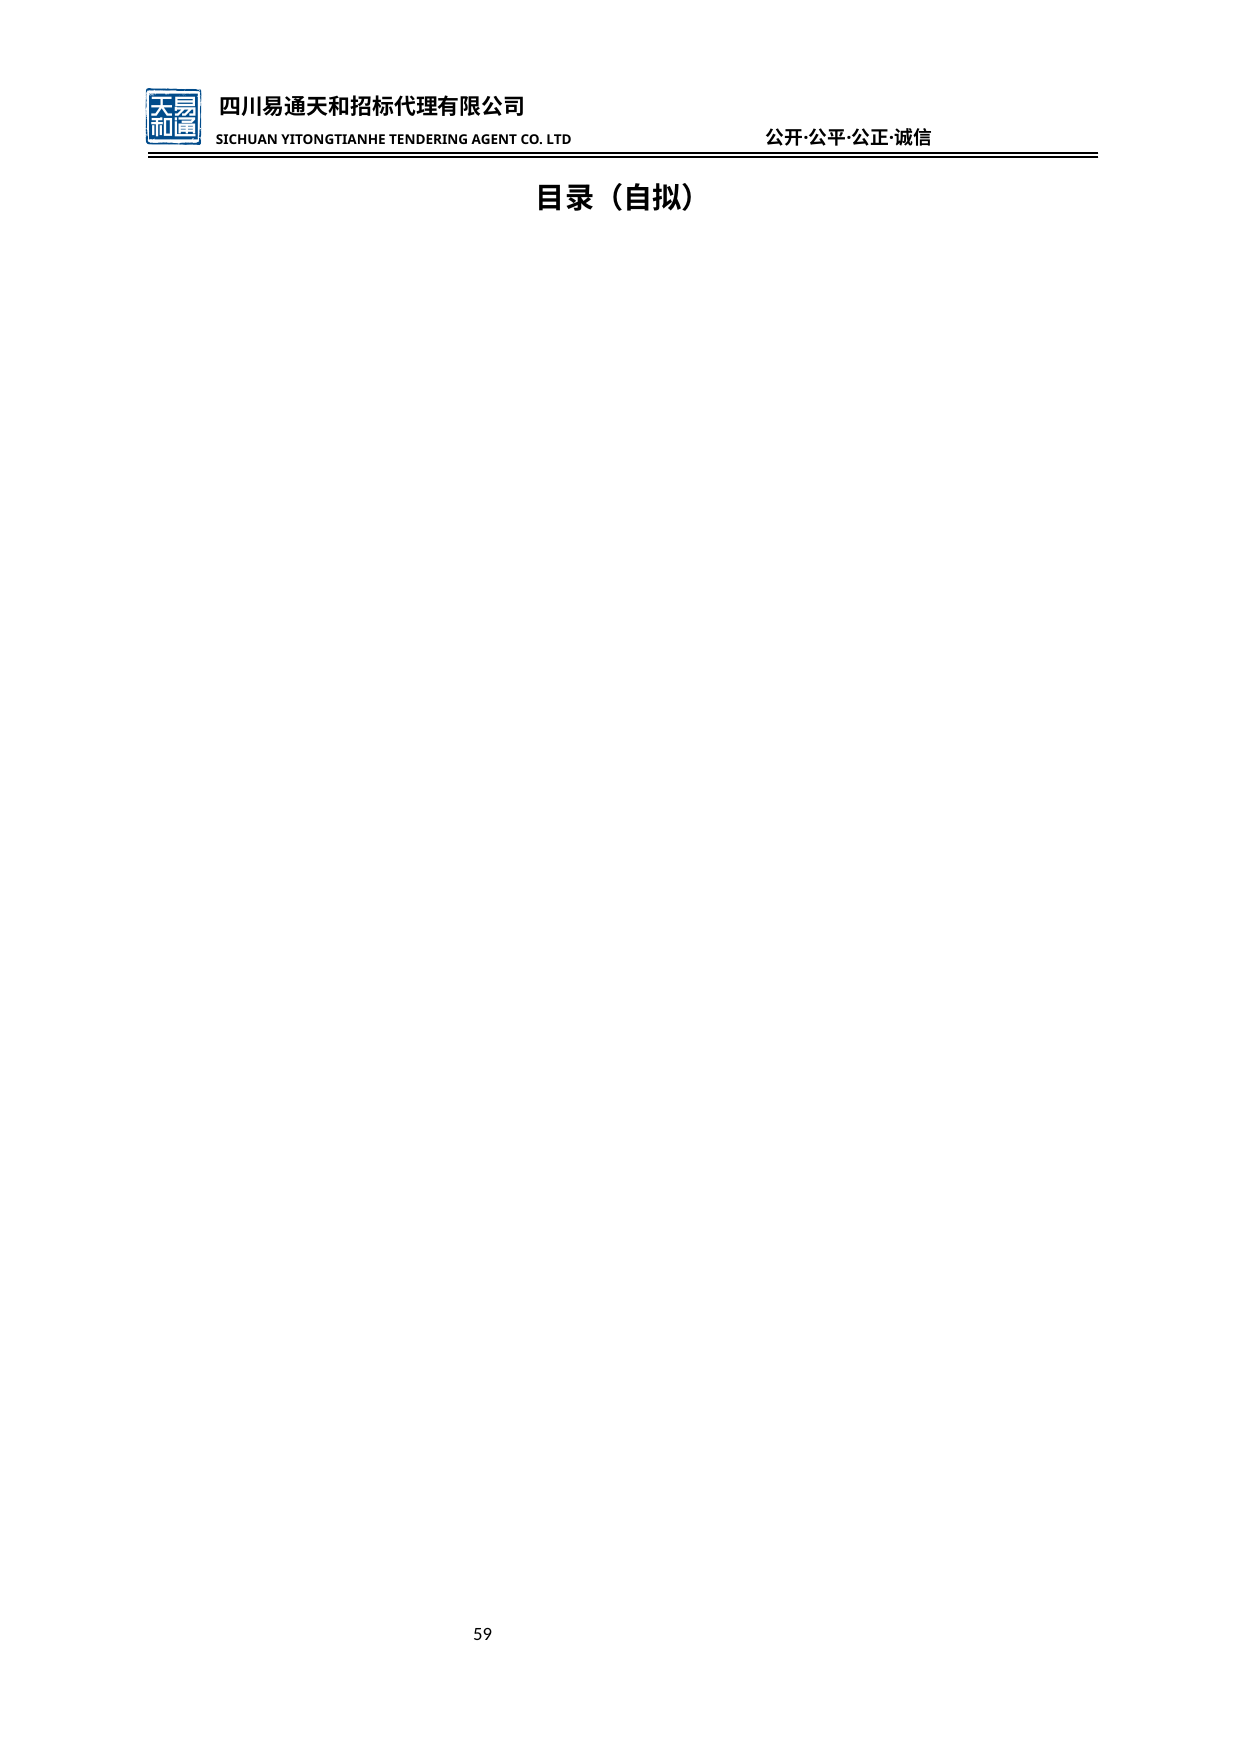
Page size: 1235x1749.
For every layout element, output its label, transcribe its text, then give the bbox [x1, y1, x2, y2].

text 目录（自拟） [148, 163, 1098, 228]
picture [145, 88, 202, 145]
